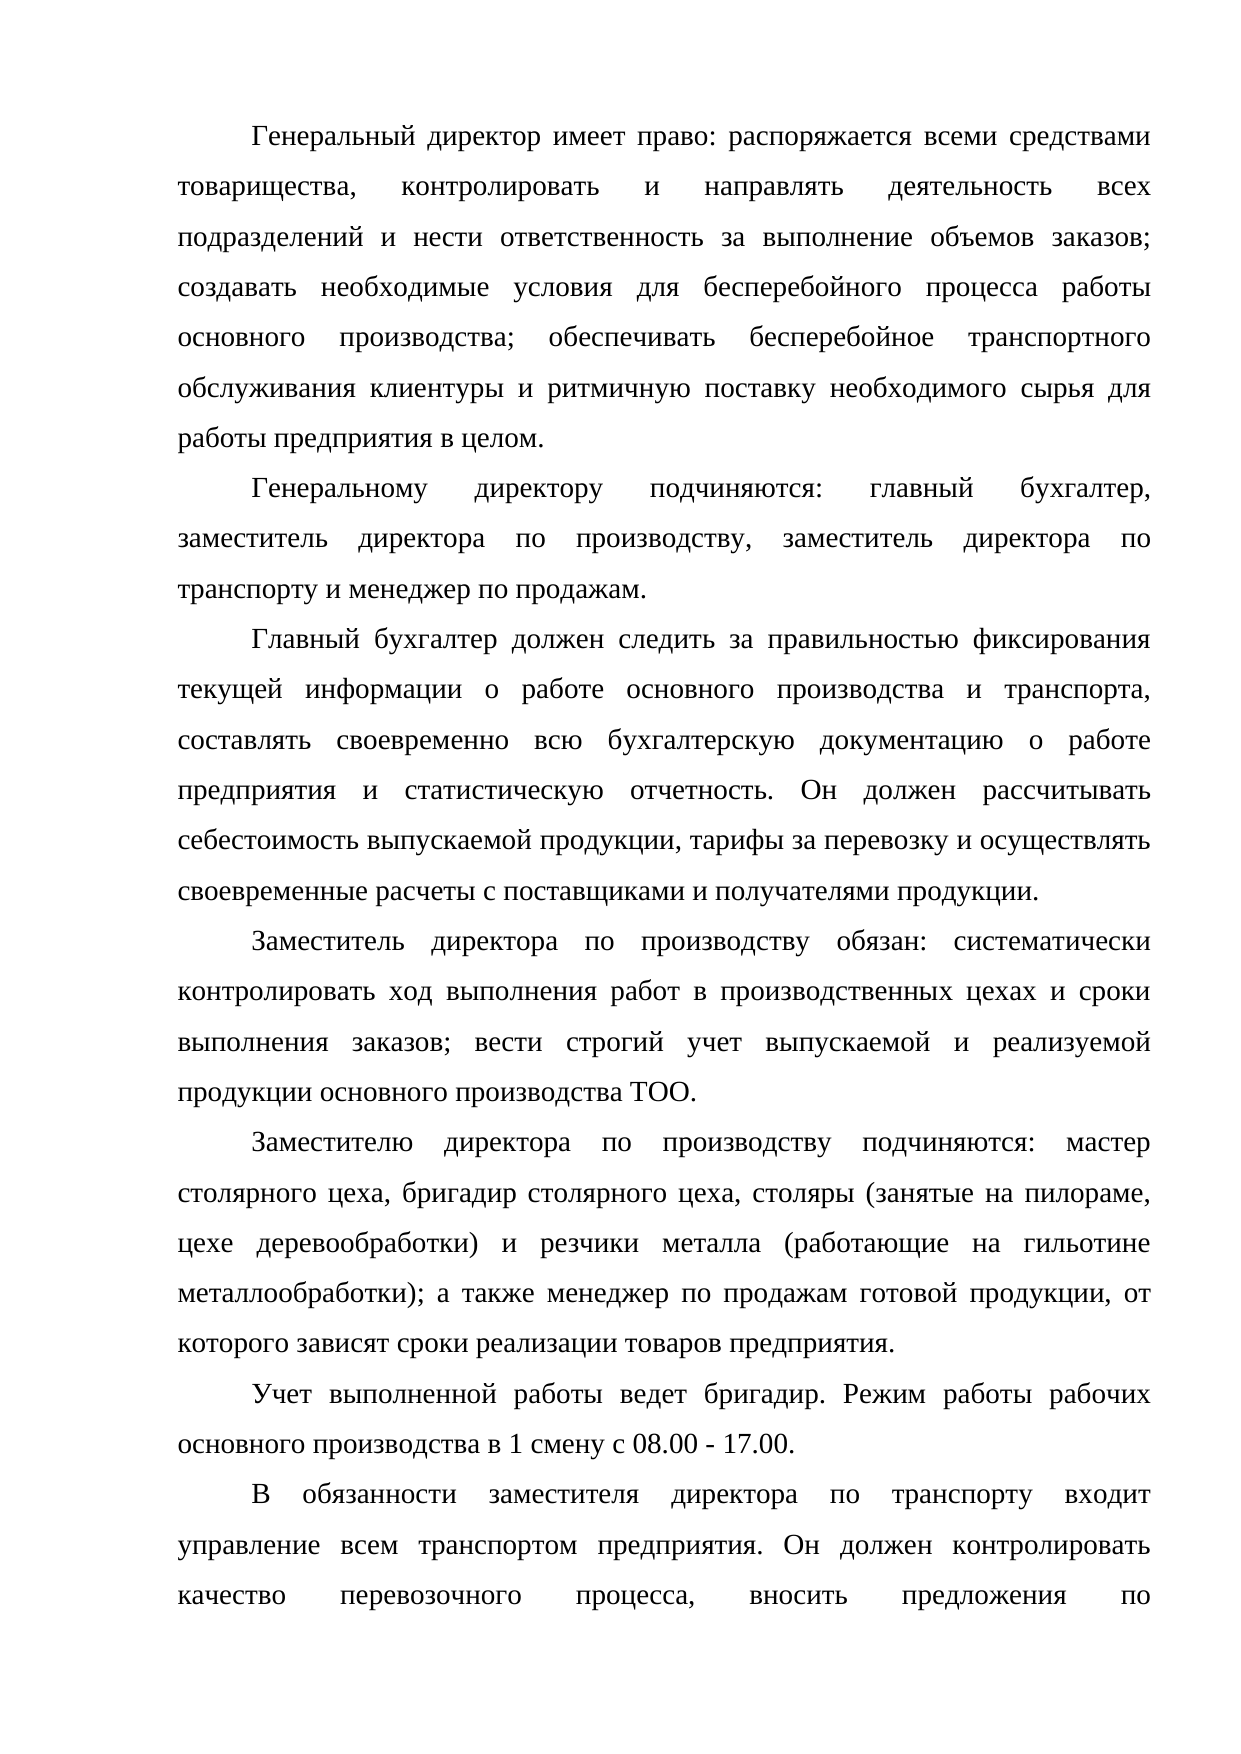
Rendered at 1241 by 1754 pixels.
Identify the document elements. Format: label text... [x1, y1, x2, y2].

text Заместитель директора по производству обязан: систематически контролировать ход выполнения работ в производственных цехах и сроки выполнения заказов; вести строгий учет выпускаемой и реализуемой продукции основного производства ТОО. [177, 923, 1152, 1108]
text Главный бухгалтер должен следить за правильностью фиксирования текущей информации о работе основного производства и транспорта, составлять своевременно всю бухгалтерскую документацию о работе предприятия и статистическую отчетность. Он должен рассчитывать себестоимость выпускаемой продукции, тарифы за перевозку и осуществлять своевременные расчеты с поставщиками и получателями продукции. [177, 621, 1152, 906]
text Генеральный директор имеет право: распоряжается всеми средствами товарищества, контролировать и направлять деятельность всех подразделений и нести ответственность за выполнение объемов заказов; создавать необходимые условия для бесперебойного процесса работы основного производства; обеспечивать бесперебойное транспортного обслуживания клиентуры и ритмичную поставку необходимого сырья для работы предприятия в целом. [177, 118, 1152, 453]
text Учет выполненной работы ведет бригадир. Режим работы рабочих основного производства в 1 смену с 08.00 - 17.00. [177, 1376, 1152, 1460]
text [177, 1477, 1152, 1611]
text Заместителю директора по производству подчиняются: мастер столярного цеха, бригадир столярного цеха, столяры (занятые на пилораме, цехе деревообработки) и резчики металла (работающие на гильотине металлообработки); а также менеджер по продажам готовой продукции, от которого зависят сроки реализации товаров предприятия. [177, 1124, 1152, 1359]
text Генеральному директору подчиняются: главный бухгалтер, заместитель директора по производству, заместитель директора по транспорту и менеджер по продажам. [177, 470, 1152, 604]
